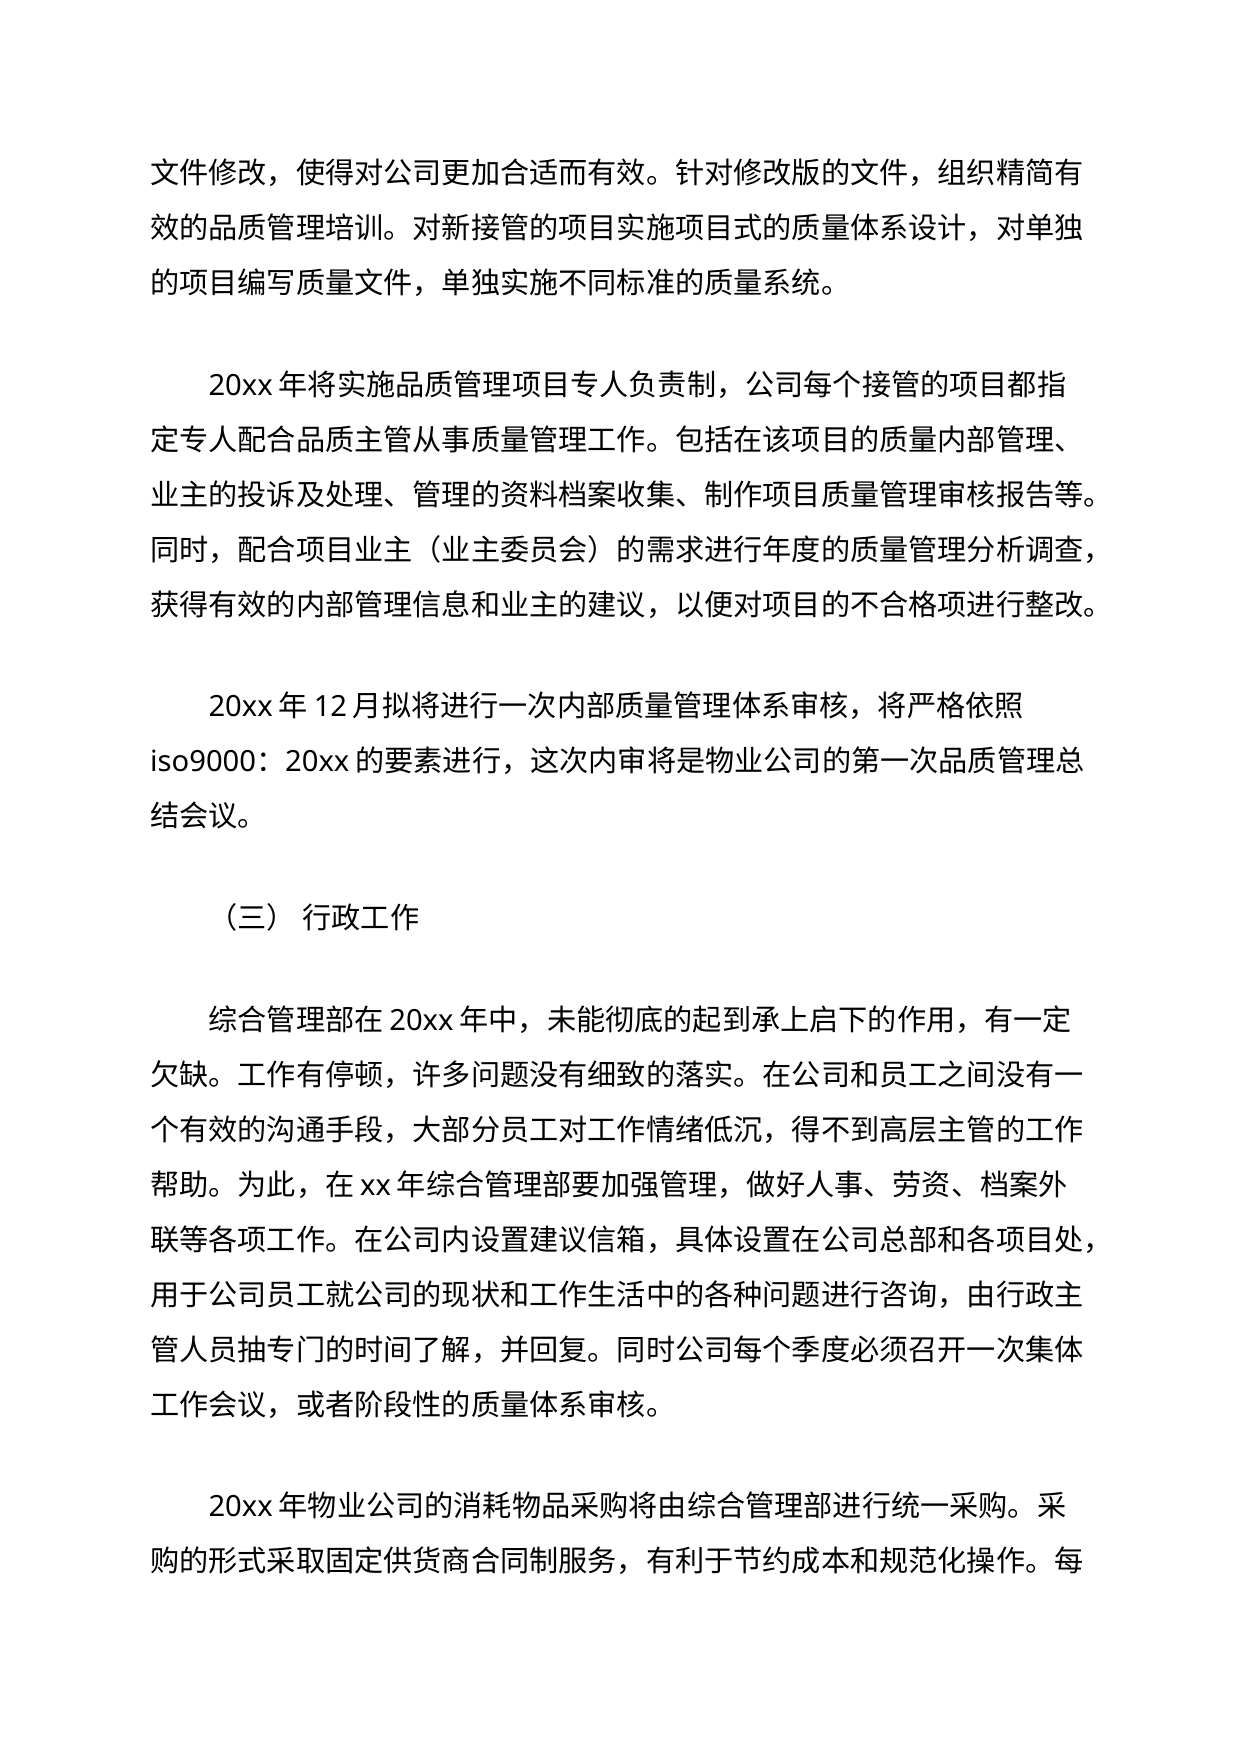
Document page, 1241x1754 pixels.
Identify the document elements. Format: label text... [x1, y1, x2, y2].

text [150, 1483, 1090, 1580]
text （三） 行政工作 [150, 895, 1090, 937]
text 20xx年12月拟将进行一次内部质量管理体系审核，将严格依照iso9000：20xx的要素进行，这次内审将是物业公司的第一次品质管理总结会议。 [150, 683, 1090, 835]
text 综合管理部在20xx年中，未能彻底的起到承上启下的作用，有一定欠缺。工作有停顿，许多问题没有细致的落实。在公司和员工之间没有一个有效的沟通手段，大部分员工对工作情绪低沉，得不到高层主管的工作帮助。为此，在xx年综合管理部要加强管理，做好人事、劳资、档案外联等各项工作。在公司内设置建议信箱，具体设置在公司总部和各项目处，用于公司员工就公司的现状和工作生活中的各种问题进行咨询，由行政主管人员抽专门的时间了解，并回复。同时公司每个季度必须召开一次集体工作会议，或者阶段性的质量体系审核。 [150, 997, 1090, 1423]
text 20xx年将实施品质管理项目专人负责制，公司每个接管的项目都指定专人配合品质主管从事质量管理工作。包括在该项目的质量内部管理、业主的投诉及处理、管理的资料档案收集、制作项目质量管理审核报告等。同时，配合项目业主（业主委员会）的需求进行年度的质量管理分析调查，获得有效的内部管理信息和业主的建议，以便对项目的不合格项进行整改。 [150, 362, 1090, 623]
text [150, 150, 1090, 302]
